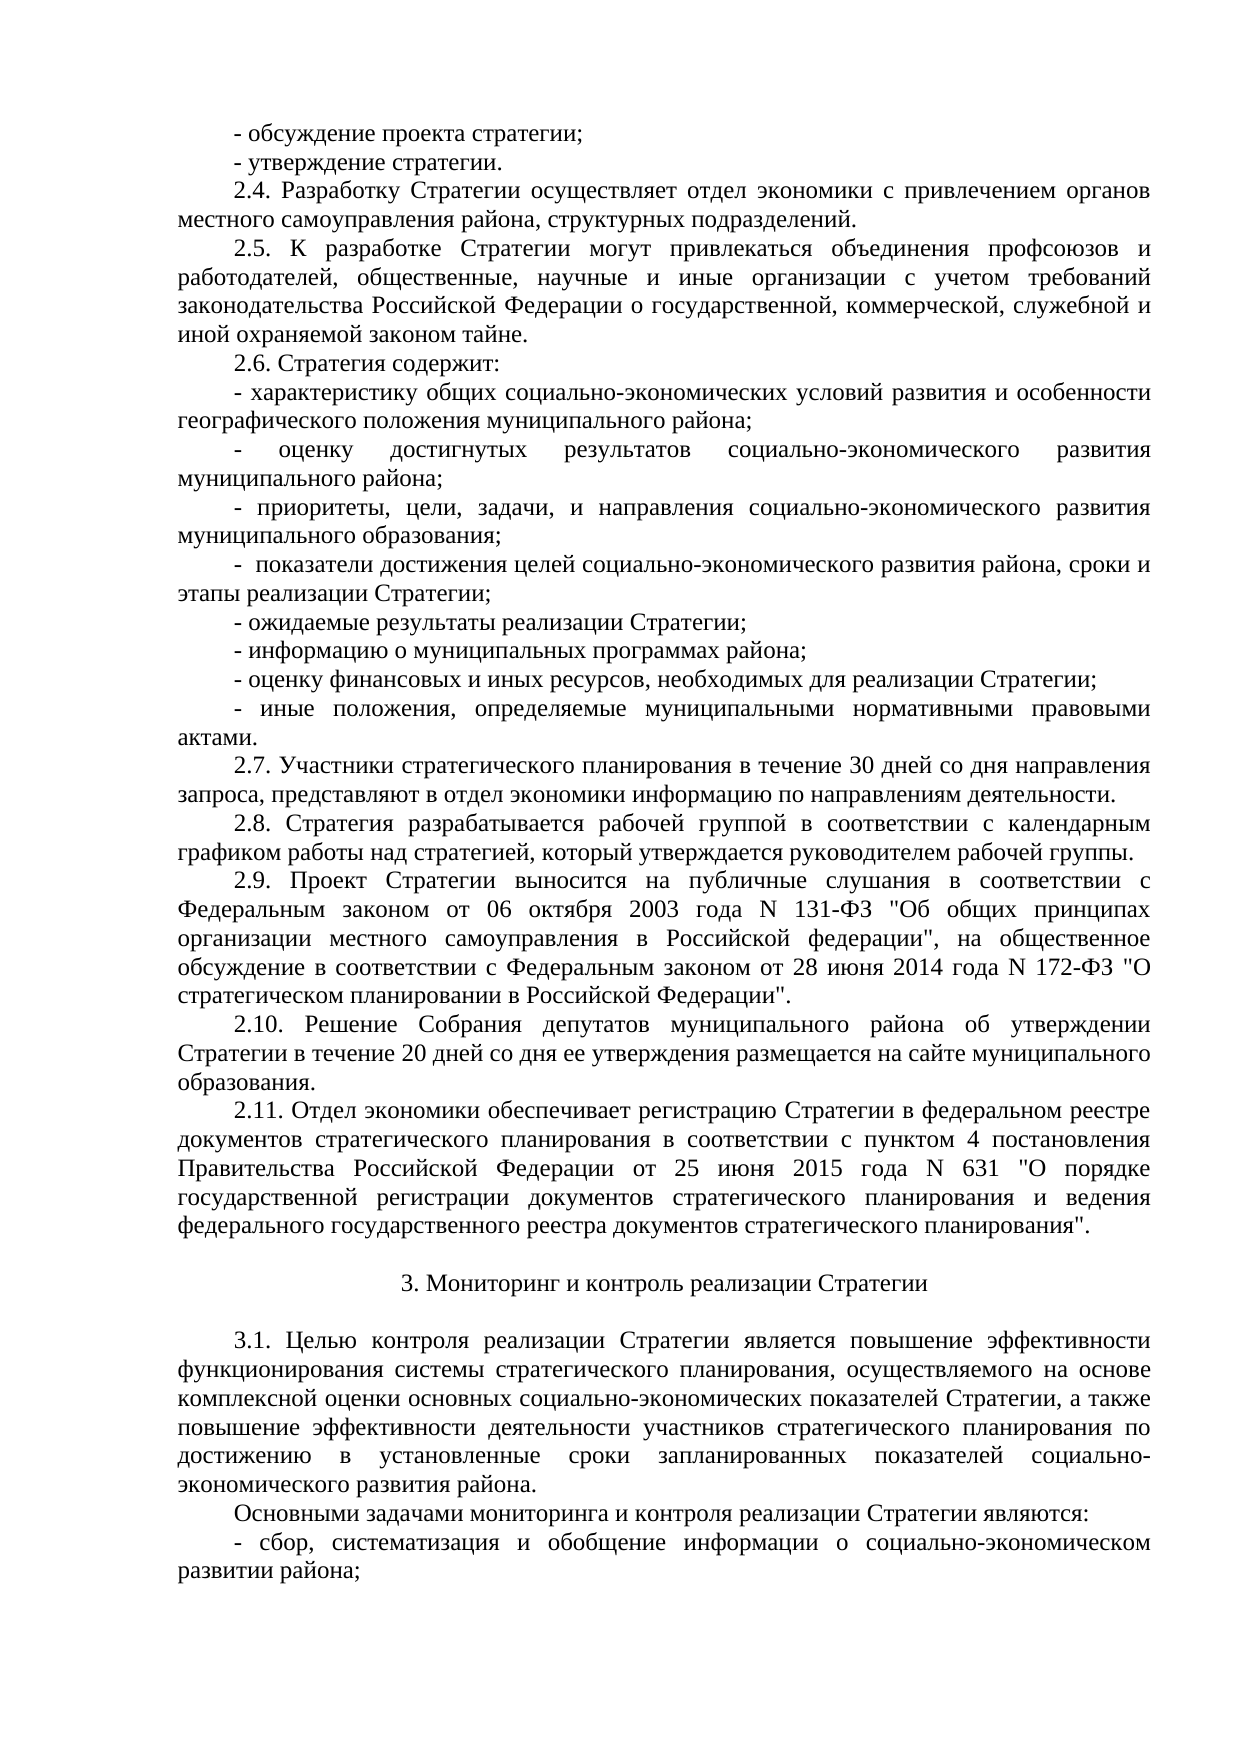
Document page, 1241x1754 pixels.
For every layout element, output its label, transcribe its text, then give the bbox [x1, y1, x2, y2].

text - оценку финансовых и иных ресурсов, необходимых для реализации Стратегии; [177, 664, 1152, 693]
text 2.9. Проект Стратегии выносится на публичные слушания в соответствии с Федеральным законом от 06 октября 2003 года N 131-ФЗ "Об общих принципах организации местного самоуправления в Российской федерации", на общественное обсуждение в соответствии с Федеральным законом от 28 июня 2014 года N 172-ФЗ "О стратегическом планировании в Российской Федерации". [177, 866, 1152, 1009]
text - информацию о муниципальных программах района; [177, 636, 1152, 664]
text - приоритеты, цели, задачи, и направления социально-экономического развития муниципального образования; [177, 492, 1152, 549]
text - ожидаемые результаты реализации Стратегии; [177, 607, 1152, 636]
text 2.7. Участники стратегического планирования в течение 30 дней со дня направления запроса, представляют в отдел экономики информацию по направлениям деятельности. [177, 751, 1152, 808]
text 2.11. Отдел экономики обеспечивает регистрацию Стратегии в федеральном реестре документов стратегического планирования в соответствии с пунктом 4 постановления Правительства Российской Федерации от 25 июня 2015 года N 631 "О порядке государственной регистрации документов стратегического планирования и ведения федерального государственного реестра документов стратегического планирования". [177, 1096, 1152, 1239]
text 2.4. Разработку Стратегии осуществляет отдел экономики с привлечением органов местного самоуправления района, структурных подразделений. [177, 176, 1152, 233]
text - характеристику общих социально-экономических условий развития и особенности географического положения муниципального района; [177, 377, 1152, 434]
text - сбор, систематизация и обобщение информации о социально-экономическом развитии района; [177, 1527, 1152, 1584]
text - иные положения, определяемые муниципальными нормативными правовыми актами. [177, 693, 1152, 751]
text 3. Мониторинг и контроль реализации Стратегии [177, 1268, 1152, 1297]
text - показатели достижения целей социально-экономического развития района, сроки и этапы реализации Стратегии; [177, 549, 1152, 607]
text - обсуждение проекта стратегии; [177, 118, 1152, 147]
text 2.5. К разработке Стратегии могут привлекаться объединения профсоюзов и работодателей, общественные, научные и иные организации с учетом требований законодательства Российской Федерации о государственной, коммерческой, служебной и иной охраняемой законом тайне. [177, 233, 1152, 348]
text 2.8. Стратегия разрабатывается рабочей группой в соответствии с календарным графиком работы над стратегией, который утверждается руководителем рабочей группы. [177, 808, 1152, 866]
text - утверждение стратегии. [177, 147, 1152, 176]
text 2.6. Стратегия содержит: [177, 348, 1152, 377]
text Основными задачами мониторинга и контроля реализации Стратегии являются: [177, 1498, 1152, 1527]
text 2.10. Решение Собрания депутатов муниципального района об утверждении Стратегии в течение 20 дней со дня ее утверждения размещается на сайте муниципального образования. [177, 1009, 1152, 1096]
text - оценку достигнутых результатов социально-экономического развития муниципального района; [177, 434, 1152, 492]
text 3.1. Целью контроля реализации Стратегии является повышение эффективности функционирования системы стратегического планирования, осуществляемого на основе комплексной оценки основных социально-экономических показателей Стратегии, а также повышение эффективности деятельности участников стратегического планирования по достижению в установленные сроки запланированных показателей социально-экономического развития района. [177, 1326, 1152, 1498]
